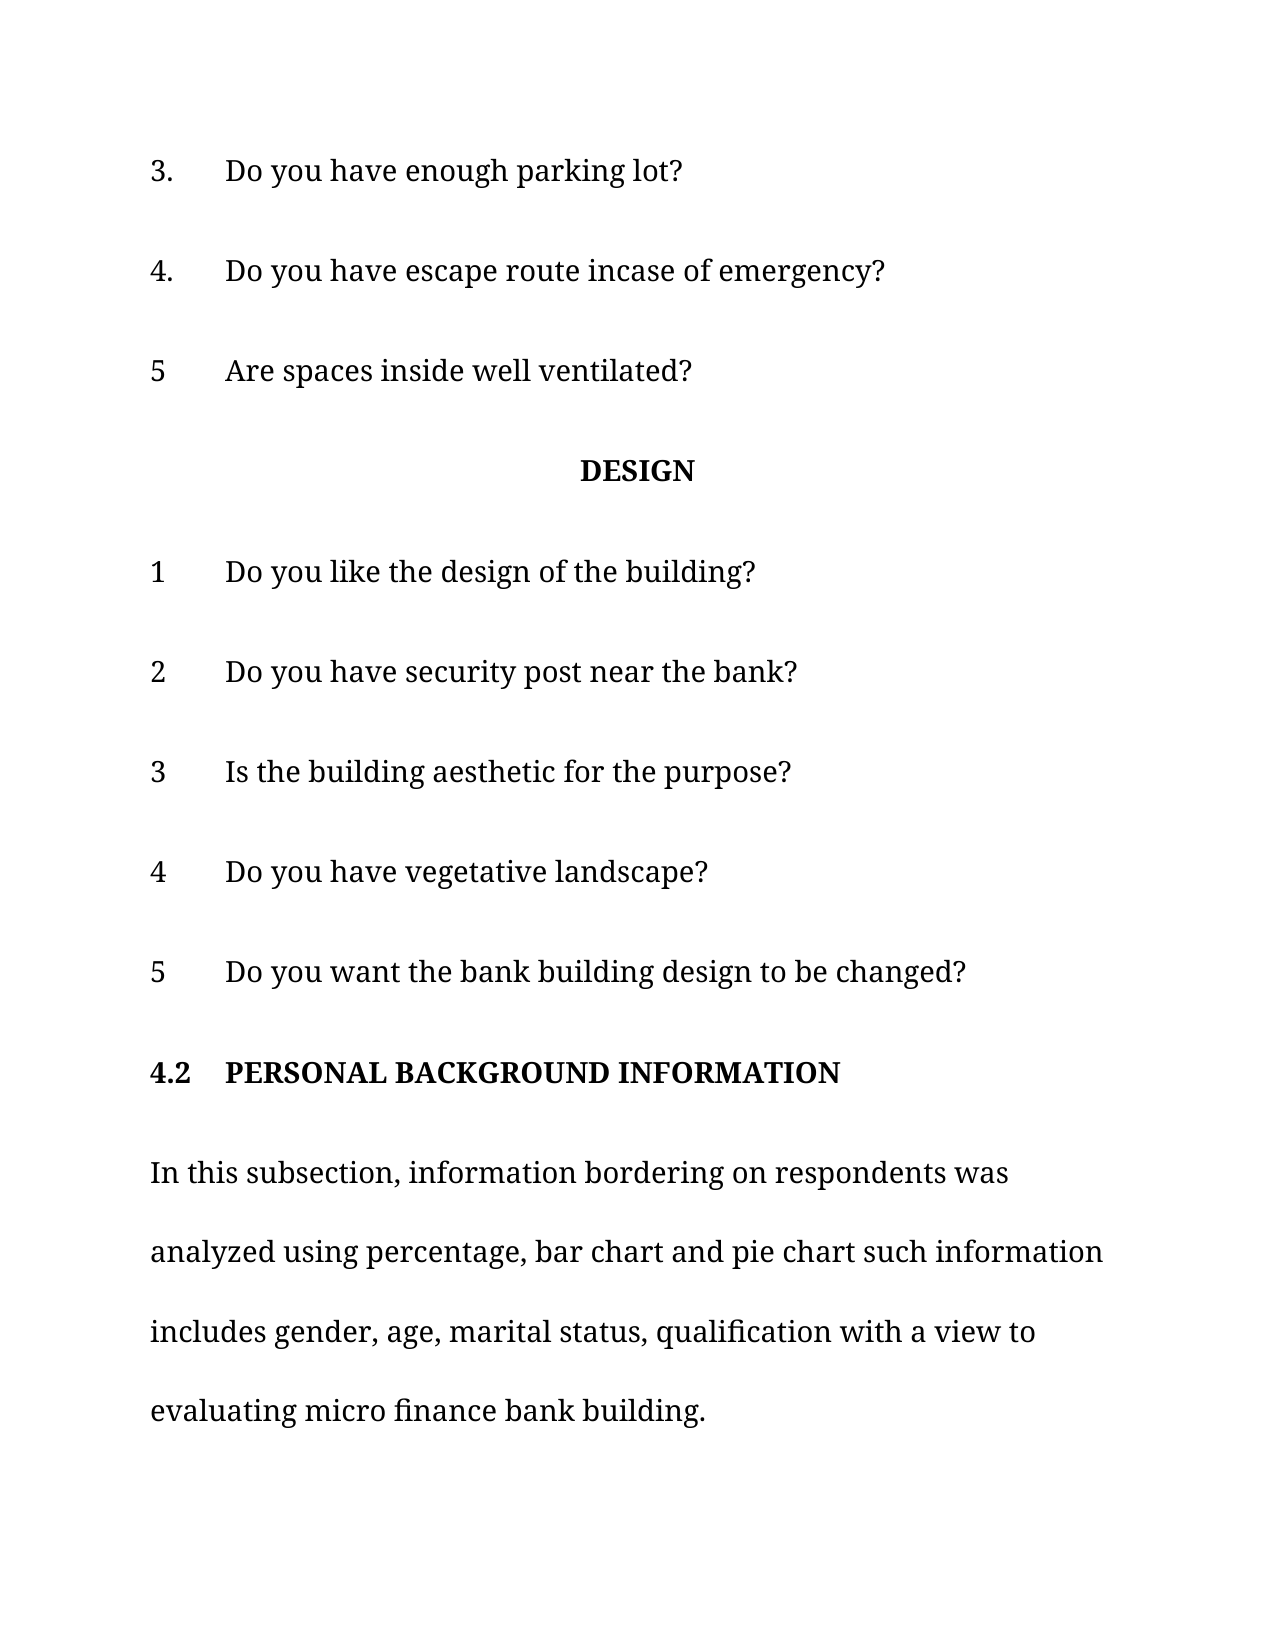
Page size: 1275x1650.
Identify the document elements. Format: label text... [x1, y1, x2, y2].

text 3. Do you have enough parking lot? [150, 150, 1125, 190]
text In this subsection, information bordering on respondents was analyzed using percentage, bar chart and pie chart such information includes gender, age, marital status, qualification with a view to evaluating micro finance bank building. [150, 1152, 1125, 1430]
text 2 Do you have security post near the bank? [150, 651, 1125, 691]
text 4 Do you have vegetative landscape? [150, 851, 1125, 891]
text 4.2 PERSONAL BACKGROUND INFORMATION [150, 1052, 1125, 1092]
text 1 Do you like the design of the building? [150, 551, 1125, 591]
text 3 Is the building aesthetic for the purpose? [150, 751, 1125, 791]
text 5 Are spaces inside well ventilated? [150, 350, 1125, 390]
text DESIGN [150, 451, 1125, 490]
text 4. Do you have escape route incase of emergency? [150, 250, 1125, 290]
text 5 Do you want the bank building design to be changed? [150, 952, 1125, 991]
